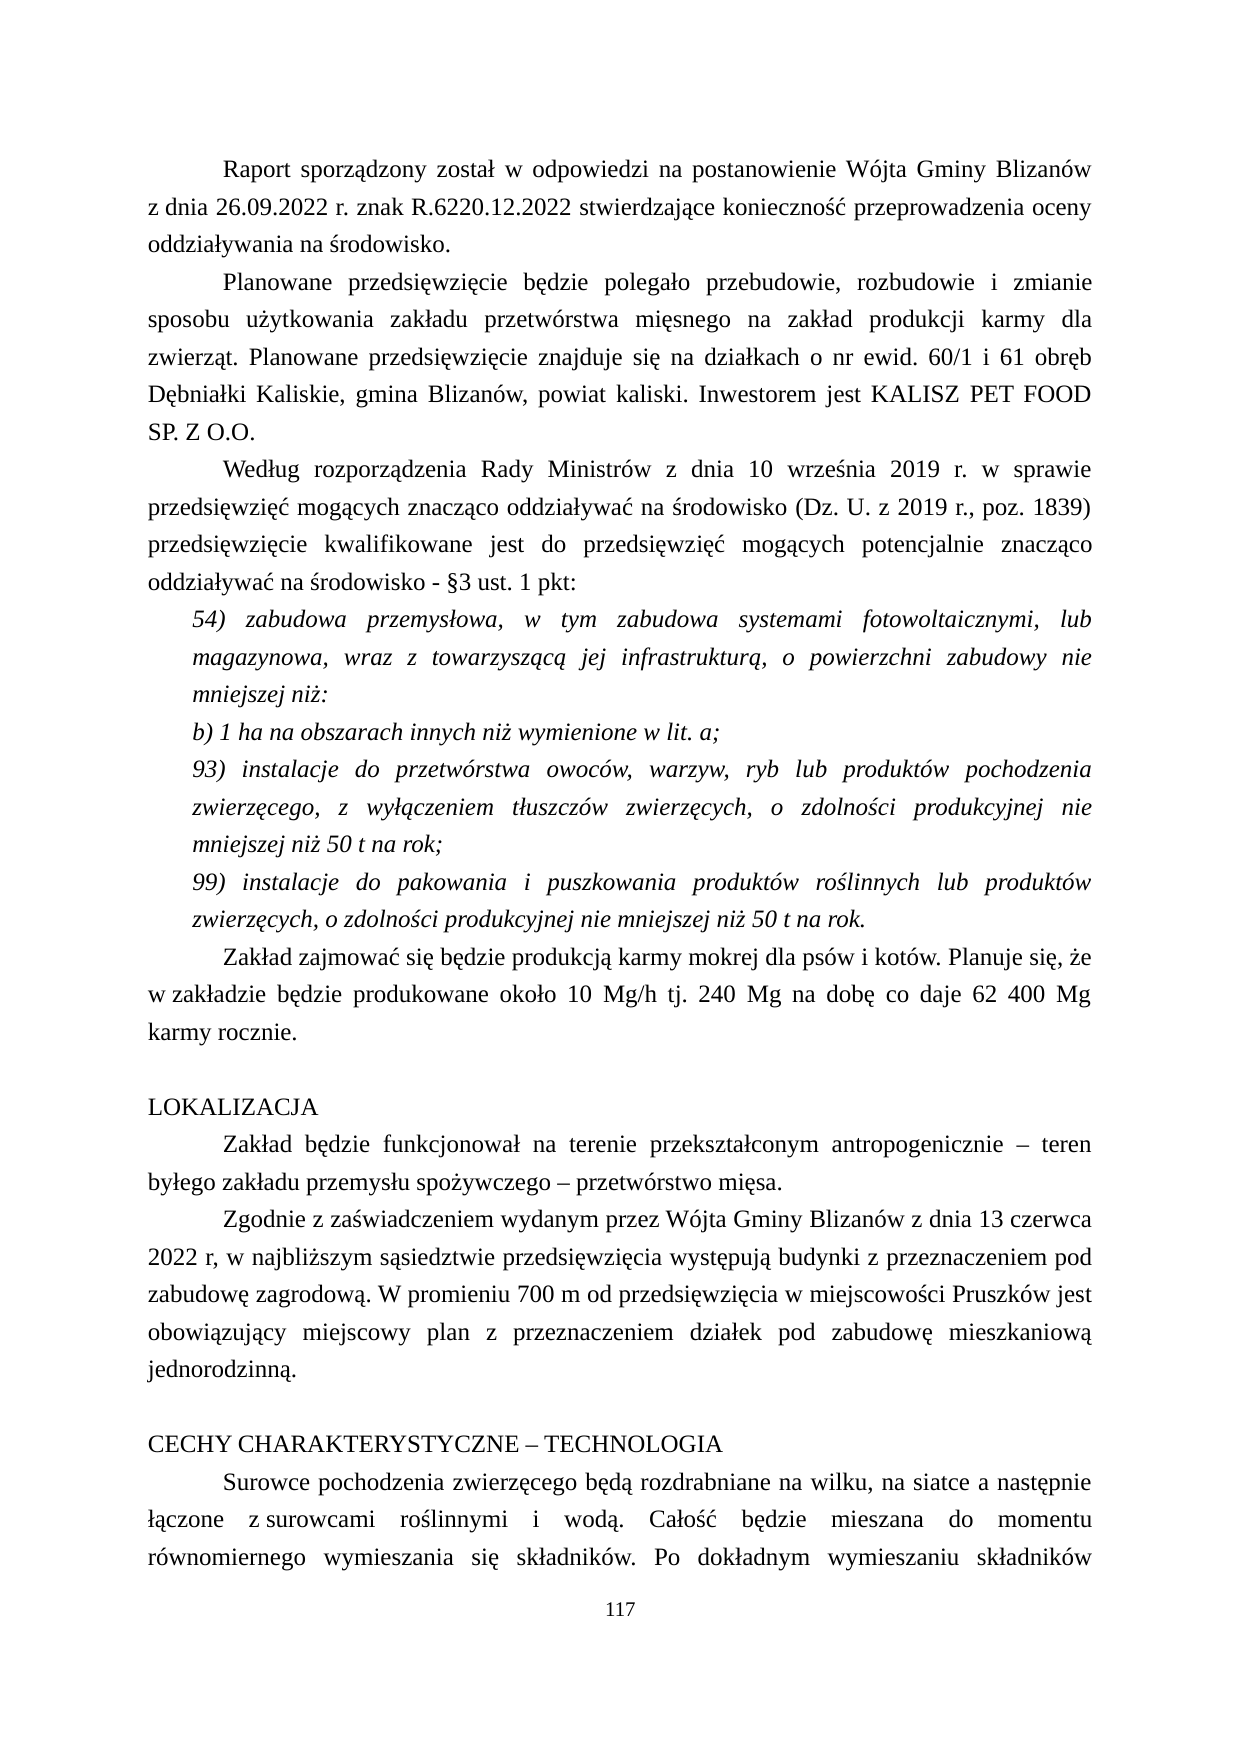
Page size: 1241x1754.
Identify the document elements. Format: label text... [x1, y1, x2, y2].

text Raport sporządzony został w odpowiedzi na postanowienie Wójta Gminy Blizanów z dnia 26.09.2022 r. znak R.6220.12.2022 stwierdzające konieczność przeprowadzenia oceny oddziaływania na środowisko. [148, 148, 1093, 260]
text 54) zabudowa przemysłowa, w tym zabudowa systemami fotowoltaicznymi, lub magazynowa, wraz z towarzyszącą jej infrastrukturą, o powierzchni zabudowy nie mniejszej niż: [192, 598, 1093, 710]
text Planowane przedsięwzięcie będzie polegało przebudowie, rozbudowie i zmianie sposobu użytkowania zakładu przetwórstwa mięsnego na zakład produkcji karmy dla zwierząt. Planowane przedsięwzięcie znajduje się na działkach o nr ewid. 60/1 i 61 obręb Dębniałki Kaliskie, gmina Blizanów, powiat kaliski. Inwestorem jest KALISZ PET FOOD SP. Z O.O. [148, 260, 1093, 448]
text 99) instalacje do pakowania i puszkowania produktów roślinnych lub produktów zwierzęcych, o zdolności produkcyjnej nie mniejszej niż 50 t na rok. [192, 860, 1093, 935]
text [148, 1460, 1093, 1573]
text Zakład będzie funkcjonował na terenie przekształconym antropogenicznie – teren byłego zakładu przemysłu spożywczego – przetwórstwo mięsa. [148, 1123, 1093, 1198]
text Zgodnie z zaświadczeniem wydanym przez Wójta Gminy Blizanów z dnia 13 czerwca 2022 r, w najbliższym sąsiedztwie przedsięwzięcia występują budynki z przeznaczeniem pod zabudowę zagrodową. W promieniu 700 m od przedsięwzięcia w miejscowości Pruszków jest obowiązujący miejscowy plan z przeznaczeniem działek pod zabudowę mieszkaniową jednorodzinną. [148, 1198, 1093, 1385]
text LOKALIZACJA [148, 1085, 1093, 1123]
text Według rozporządzenia Rady Ministrów z dnia 10 września 2019 r. w sprawie przedsięwzięć mogących znacząco oddziaływać na środowisko (Dz. U. z 2019 r., poz. 1839) przedsięwzięcie kwalifikowane jest do przedsięwzięć mogących potencjalnie znacząco oddziaływać na środowisko - §3 ust. 1 pkt: [148, 448, 1093, 598]
text CECHY CHARAKTERYSTYCZNE – TECHNOLOGIA [148, 1423, 1093, 1460]
text 93) instalacje do przetwórstwa owoców, warzyw, ryb lub produktów pochodzenia zwierzęcego, z wyłączeniem tłuszczów zwierzęcych, o zdolności produkcyjnej nie mniejszej niż 50 t na rok; [192, 748, 1093, 860]
text b) 1 ha na obszarach innych niż wymienione w lit. a; [192, 710, 1093, 748]
text Zakład zajmować się będzie produkcją karmy mokrej dla psów i kotów. Planuje się, że w zakładzie będzie produkowane około 10 Mg/h tj. 240 Mg na dobę co daje 62 400 Mg karmy rocznie. [148, 935, 1093, 1048]
